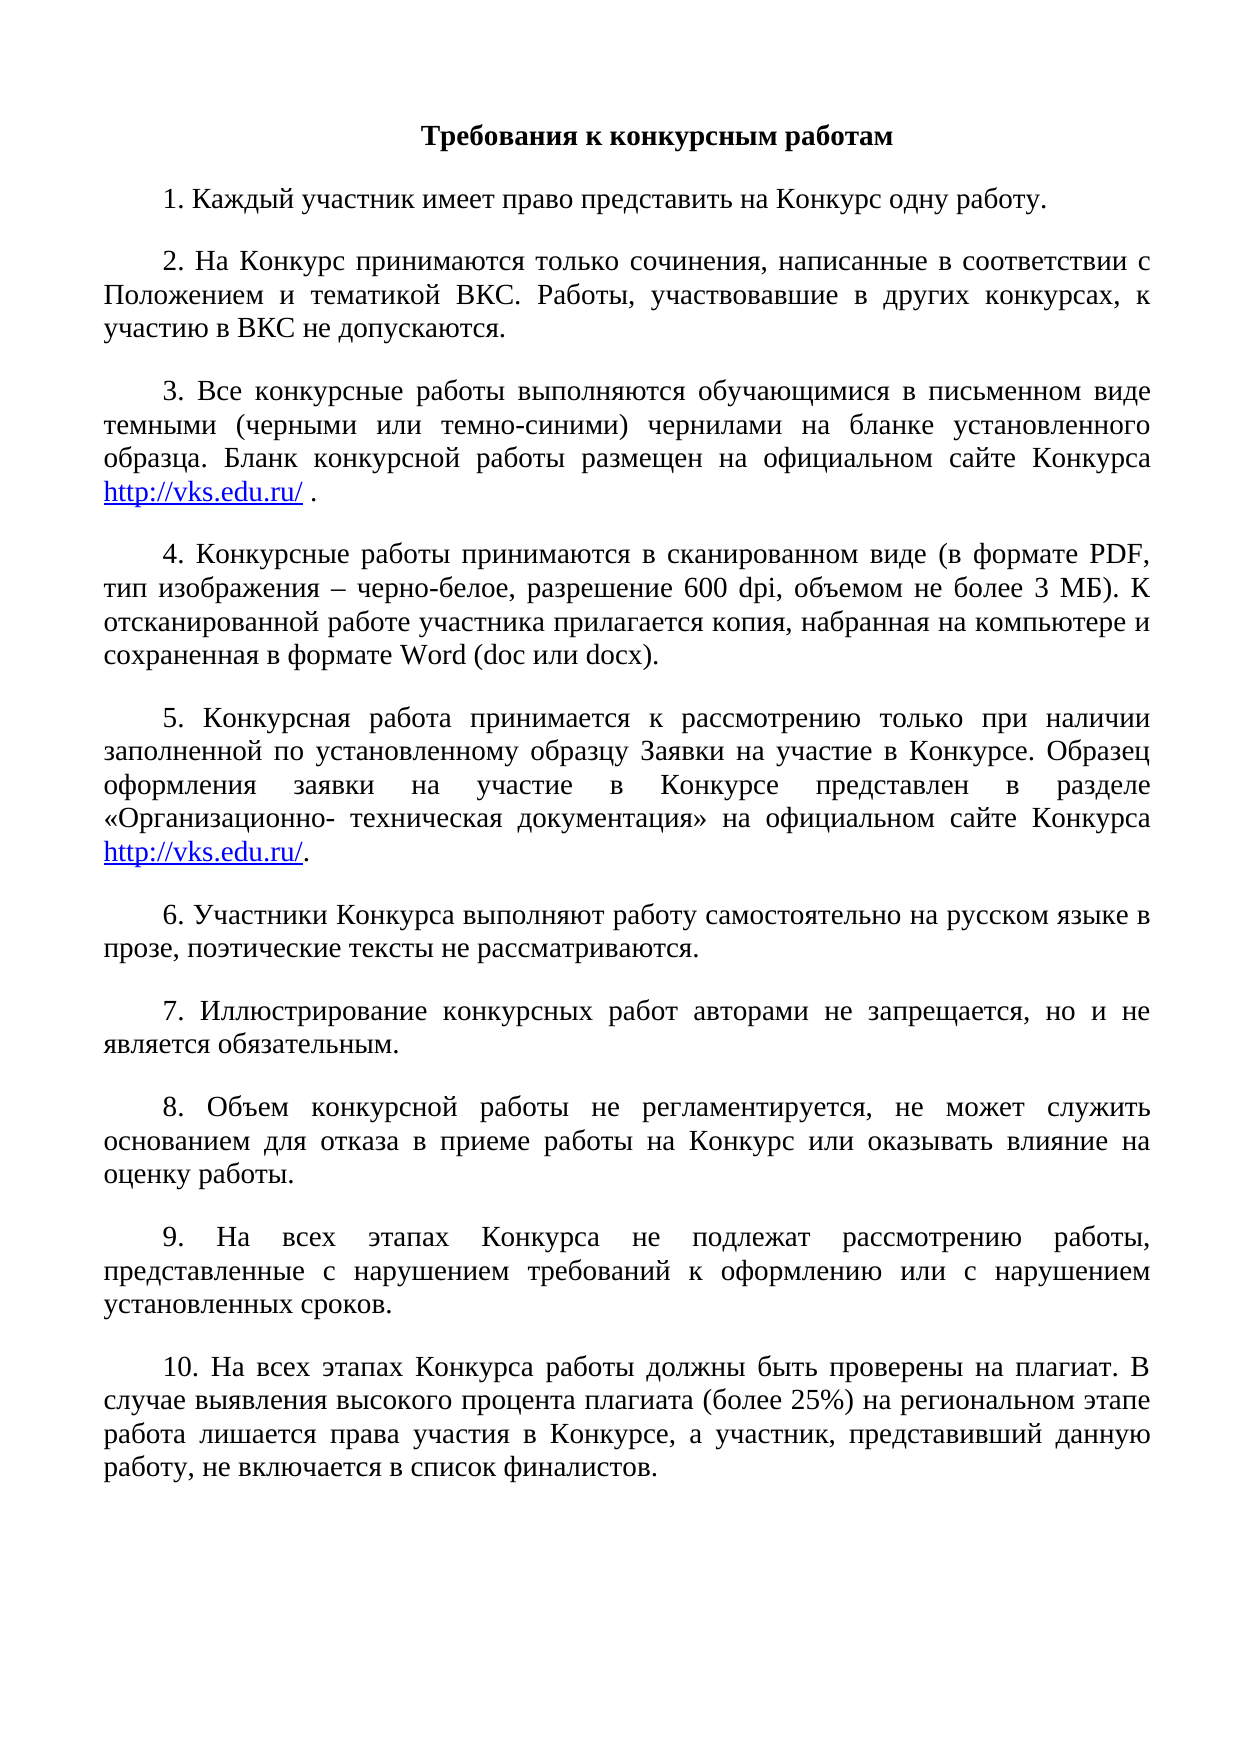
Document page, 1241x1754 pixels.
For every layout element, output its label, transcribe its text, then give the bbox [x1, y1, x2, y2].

text 3. Все конкурсные работы выполняются обучающимися в письменном виде темными (черными или темно-синими) чернилами на бланке установленного образца. Бланк конкурсной работы размещен на официальном сайте Конкурса http://vks.edu.ru/ . [103, 373, 1152, 507]
text 2. На Конкурс принимаются только сочинения, написанные в соответствии с Положением и тематикой ВКС. Работы, участвовавшие в других конкурсах, к участию в ВКС не допускаются. [103, 243, 1152, 344]
text 10. На всех этапах Конкурса работы должны быть проверены на плагиат. В случае выявления высокого процента плагиата (более 25%) на региональном этапе работа лишается права участия в Конкурсе, а участник, представивший данную работу, не включается в список финалистов. [103, 1349, 1152, 1483]
text 7. Иллюстрирование конкурсных работ авторами не запрещается, но и не является обязательным. [103, 993, 1152, 1060]
text Требования к конкурсным работам [103, 118, 1152, 152]
text 6. Участники Конкурса выполняют работу самостоятельно на русском языке в прозе, поэтические тексты не рассматриваются. [103, 897, 1152, 964]
text 1. Каждый участник имеет право представить на Конкурс одну работу. [103, 181, 1152, 214]
text 4. Конкурсные работы принимаются в сканированном виде (в формате PDF, тип изображения – черно-белое, разрешение 600 dpi, объемом не более 3 МБ). К отсканированной работе участника прилагается копия, набранная на компьютере и сохраненная в формате Word (doc или docx). [103, 537, 1152, 671]
text 9. На всех этапах Конкурса не подлежат рассмотрению работы, представленные с нарушением требований к оформлению или с нарушением установленных сроков. [103, 1219, 1152, 1320]
text 5. Конкурсная работа принимается к рассмотрению только при наличии заполненной по установленному образцу Заявки на участие в Конкурсе. Образец оформления заявки на участие в Конкурсе представлен в разделе «Организационно- техническая документация» на официальном сайте Конкурса http://vks.edu.ru/. [103, 700, 1152, 868]
text 8. Объем конкурсной работы не регламентируется, не может служить основанием для отказа в приеме работы на Конкурс или оказывать влияние на оценку работы. [103, 1089, 1152, 1190]
